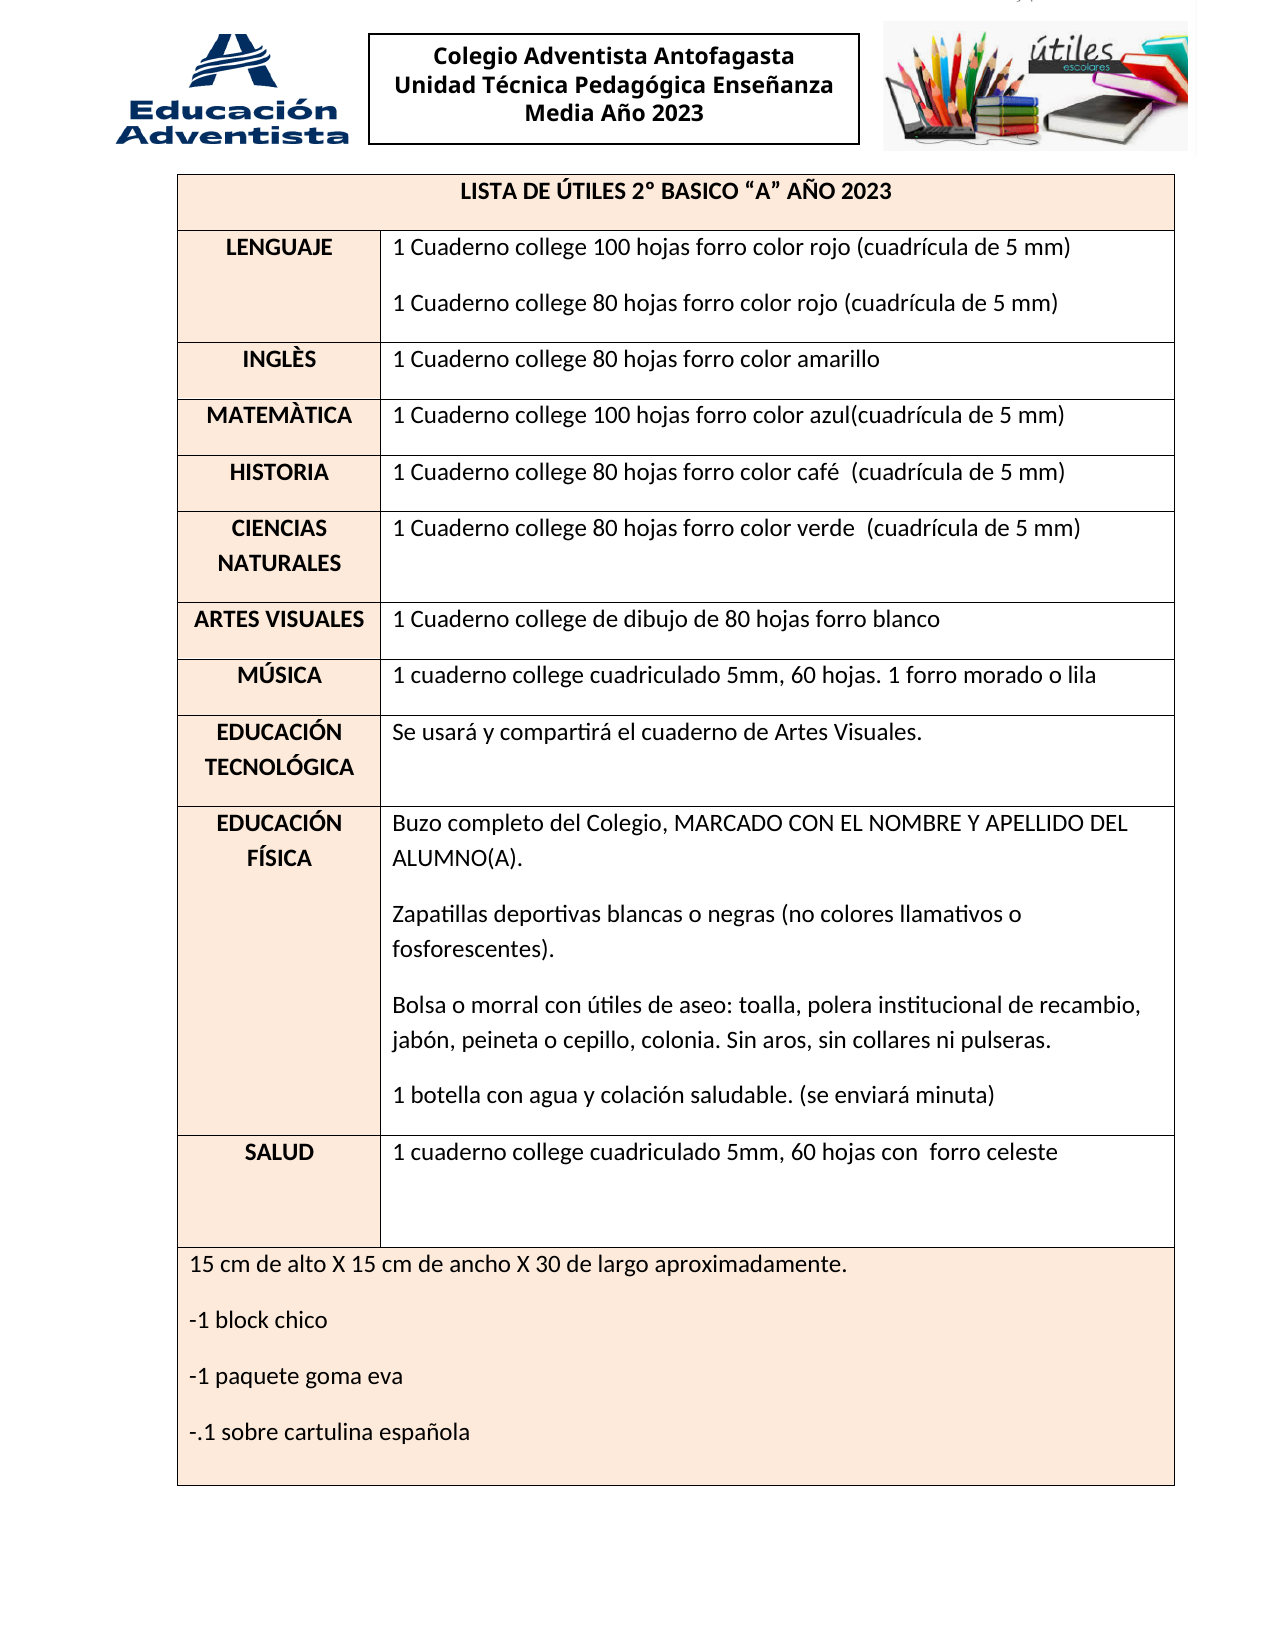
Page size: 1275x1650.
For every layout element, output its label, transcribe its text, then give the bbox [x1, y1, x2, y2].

table_cell 1 cuaderno college cuadriculado 5mm, 60 hojas. 1 forro morado o lila [381, 660, 1174, 715]
picture [878, 0, 1197, 157]
table_cell MATEMÀTICA [178, 400, 380, 455]
table_cell Se usará y compartirá el cuaderno de Artes Visuales. [381, 716, 1174, 806]
picture [115, 34, 349, 144]
table_cell Buzo completo del Colegio, MARCADO CON EL NOMBRE Y APELLIDO DEL ALUMNO(A). Zapatillas deportivas blancas o negras (no colores llamativos o fosforescentes). Bolsa o morral con útiles de aseo: toalla, polera institucional de recambio, jabón, peineta o cepillo, colonia. Sin aros, sin collares ni pulseras. 1 botella con agua y colación saludable. (se enviará minuta) [381, 807, 1174, 1135]
table_cell HISTORIA [178, 456, 380, 511]
table_cell 1 Cuaderno college 80 hojas forro color amarillo [381, 343, 1174, 398]
table_cell 1 Cuaderno college 100 hojas forro color azul(cuadrícula de 5 mm) [381, 400, 1174, 455]
table_cell EDUCACIÓN FÍSICA [178, 807, 380, 1135]
table_cell 1 Cuaderno college 80 hojas forro color café (cuadrícula de 5 mm) [381, 456, 1174, 511]
table_cell ARTES VISUALES [178, 603, 380, 658]
table_cell 1 Cuaderno college de dibujo de 80 hojas forro blanco [381, 603, 1174, 658]
table_cell CIENCIAS NATURALES [178, 512, 380, 602]
table_cell 1 Cuaderno college 80 hojas forro color verde (cuadrícula de 5 mm) [381, 512, 1174, 602]
table_cell MÚSICA [178, 660, 380, 715]
table_cell SALUD [178, 1136, 380, 1247]
table_cell 1 cuaderno college cuadriculado 5mm, 60 hojas con forro celeste [381, 1136, 1174, 1247]
table_cell INGLÈS [178, 343, 380, 398]
table_cell EDUCACIÓN TECNOLÓGICA [178, 716, 380, 806]
table_cell 1 Cuaderno college 100 hojas forro color rojo (cuadrícula de 5 mm) 1 Cuaderno college 80 hojas forro color rojo (cuadrícula de 5 mm) [381, 231, 1174, 342]
table_header LISTA DE ÚTILES 2º BASICO “A” AÑO 2023 [178, 175, 1174, 230]
table_cell LENGUAJE [178, 231, 380, 342]
